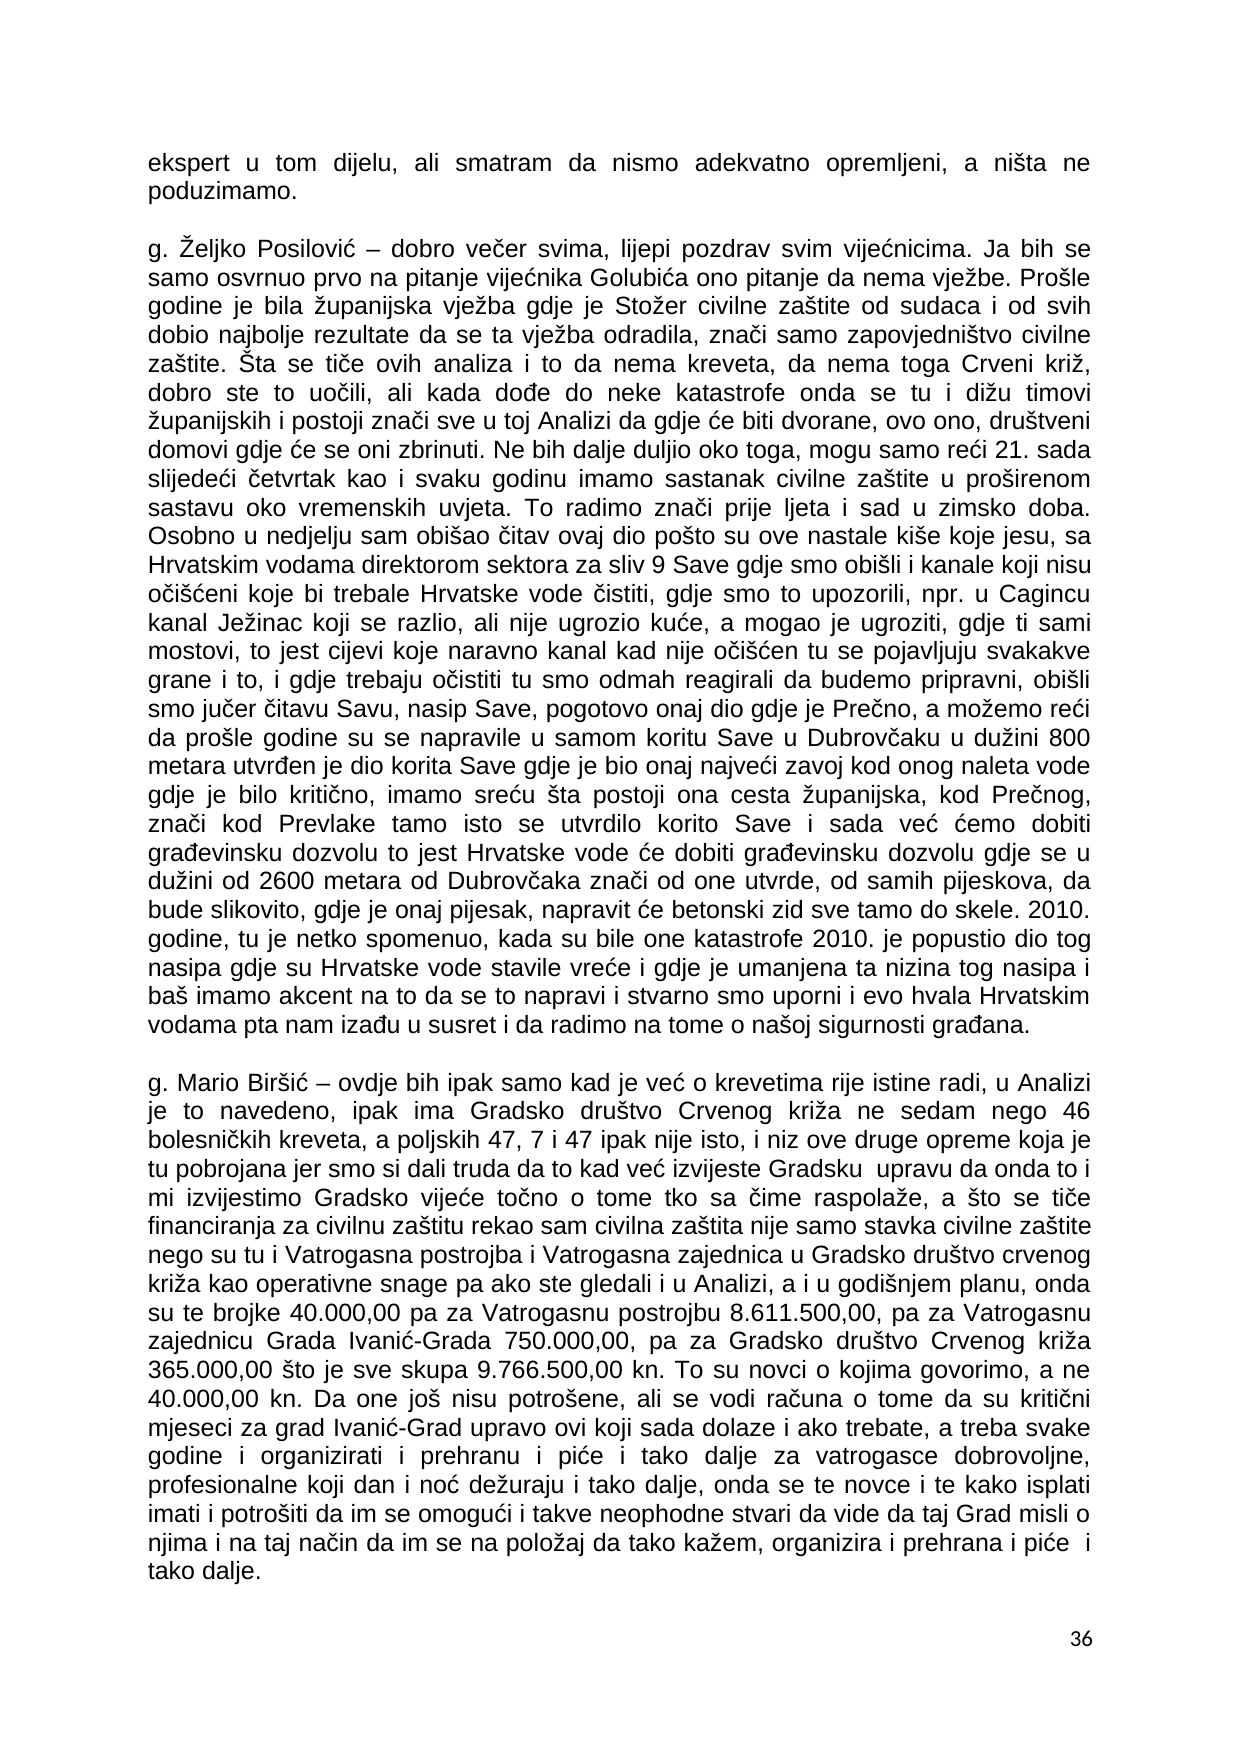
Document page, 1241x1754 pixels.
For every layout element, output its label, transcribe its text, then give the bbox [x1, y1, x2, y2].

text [148, 148, 1093, 205]
text g. Željko Posilović – dobro večer svima, lijepi pozdrav svim vijećnicima. Ja bih se samo osvrnuo prvo na pitanje vijećnika Golubića ono pitanje da nema vježbe. Prošle godine je bila županijska vježba gdje je Stožer civilne zaštite od sudaca i od svih dobio najbolje rezultate da se ta vježba odradila, znači samo zapovjedništvo civilne zaštite. Šta se tiče ovih analiza i to da nema kreveta, da nema toga Crveni križ, dobro ste to uočili, ali kada dođe do neke katastrofe onda se tu i dižu timovi županijskih i postoji znači sve u toj Analizi da gdje će biti dvorane, ovo ono, društveni domovi gdje će se oni zbrinuti. Ne bih dalje duljio oko toga, mogu samo reći 21. sada slijedeći četvrtak kao i svaku godinu imamo sastanak civilne zaštite u proširenom sastavu oko vremenskih uvjeta. To radimo znači prije ljeta i sad u zimsko doba. Osobno u nedjelju sam obišao čitav ovaj dio pošto su ove nastale kiše koje jesu, sa Hrvatskim vodama direktorom sektora za sliv 9 Save gdje smo obišli i kanale koji nisu očišćeni koje bi trebale Hrvatske vode čistiti, gdje smo to upozorili, npr. u Cagincu kanal Ježinac koji se razlio, ali nije ugrozio kuće, a mogao je ugroziti, gdje ti sami mostovi, to jest cijevi koje naravno kanal kad nije očišćen tu se pojavljuju svakakve grane i to, i gdje trebaju očistiti tu smo odmah reagirali da budemo pripravni, obišli smo jučer čitavu Savu, nasip Save, pogotovo onaj dio gdje je Prečno, a možemo reći da prošle godine su se napravile u samom koritu Save u Dubrovčaku u dužini 800 metara utvrđen je dio korita Save gdje je bio onaj najveći zavoj kod onog naleta vode gdje je bilo kritično, imamo sreću šta postoji ona cesta županijska, kod Prečnog, znači kod Prevlake tamo isto se utvrdilo korito Save i sada već ćemo dobiti građevinsku dozvolu to jest Hrvatske vode će dobiti građevinsku dozvolu gdje se u dužini od 2600 metara od Dubrovčaka znači od one utvrde, od samih pijeskova, da bude slikovito, gdje je onaj pijesak, napravit će betonski zid sve tamo do skele. 2010. godine, tu je netko spomenuo, kada su bile one katastrofe 2010. je popustio dio tog nasipa gdje su Hrvatske vode stavile vreće i gdje je umanjena ta nizina tog nasipa i baš imamo akcent na to da se to napravi i stvarno smo uporni i evo hvala Hrvatskim vodama pta nam izađu u susret i da radimo na tome o našoj sigurnosti građana. [148, 234, 1093, 1039]
text g. Mario Biršić – ovdje bih ipak samo kad je već o krevetima rije istine radi, u Analizi je to navedeno, ipak ima Gradsko društvo Crvenog križa ne sedam nego 46 bolesničkih kreveta, a poljskih 47, 7 i 47 ipak nije isto, i niz ove druge opreme koja je tu pobrojana jer smo si dali truda da to kad već izvijeste Gradsku upravu da onda to i mi izvijestimo Gradsko vijeće točno o tome tko sa čime raspolaže, a što se tiče financiranja za civilnu zaštitu rekao sam civilna zaštita nije samo stavka civilne zaštite nego su tu i Vatrogasna postrojba i Vatrogasna zajednica u Gradsko društvo crvenog križa kao operativne snage pa ako ste gledali i u Analizi, a i u godišnjem planu, onda su te brojke 40.000,00 pa za Vatrogasnu postrojbu 8.611.500,00, pa za Vatrogasnu zajednicu Grada Ivanić-Grada 750.000,00, pa za Gradsko društvo Crvenog križa 365.000,00 što je sve skupa 9.766.500,00 kn. To su novci o kojima govorimo, a ne 40.000,00 kn. Da one još nisu potrošene, ali se vodi računa o tome da su kritični mjeseci za grad Ivanić-Grad upravo ovi koji sada dolaze i ako trebate, a treba svake godine i organizirati i prehranu i piće i tako dalje za vatrogasce dobrovoljne, profesionalne koji dan i noć dežuraju i tako dalje, onda se te novce i te kako isplati imati i potrošiti da im se omogući i takve neophodne stvari da vide da taj Grad misli o njima i na taj način da im se na položaj da tako kažem, organizira i prehrana i piće i tako dalje. [148, 1068, 1093, 1585]
